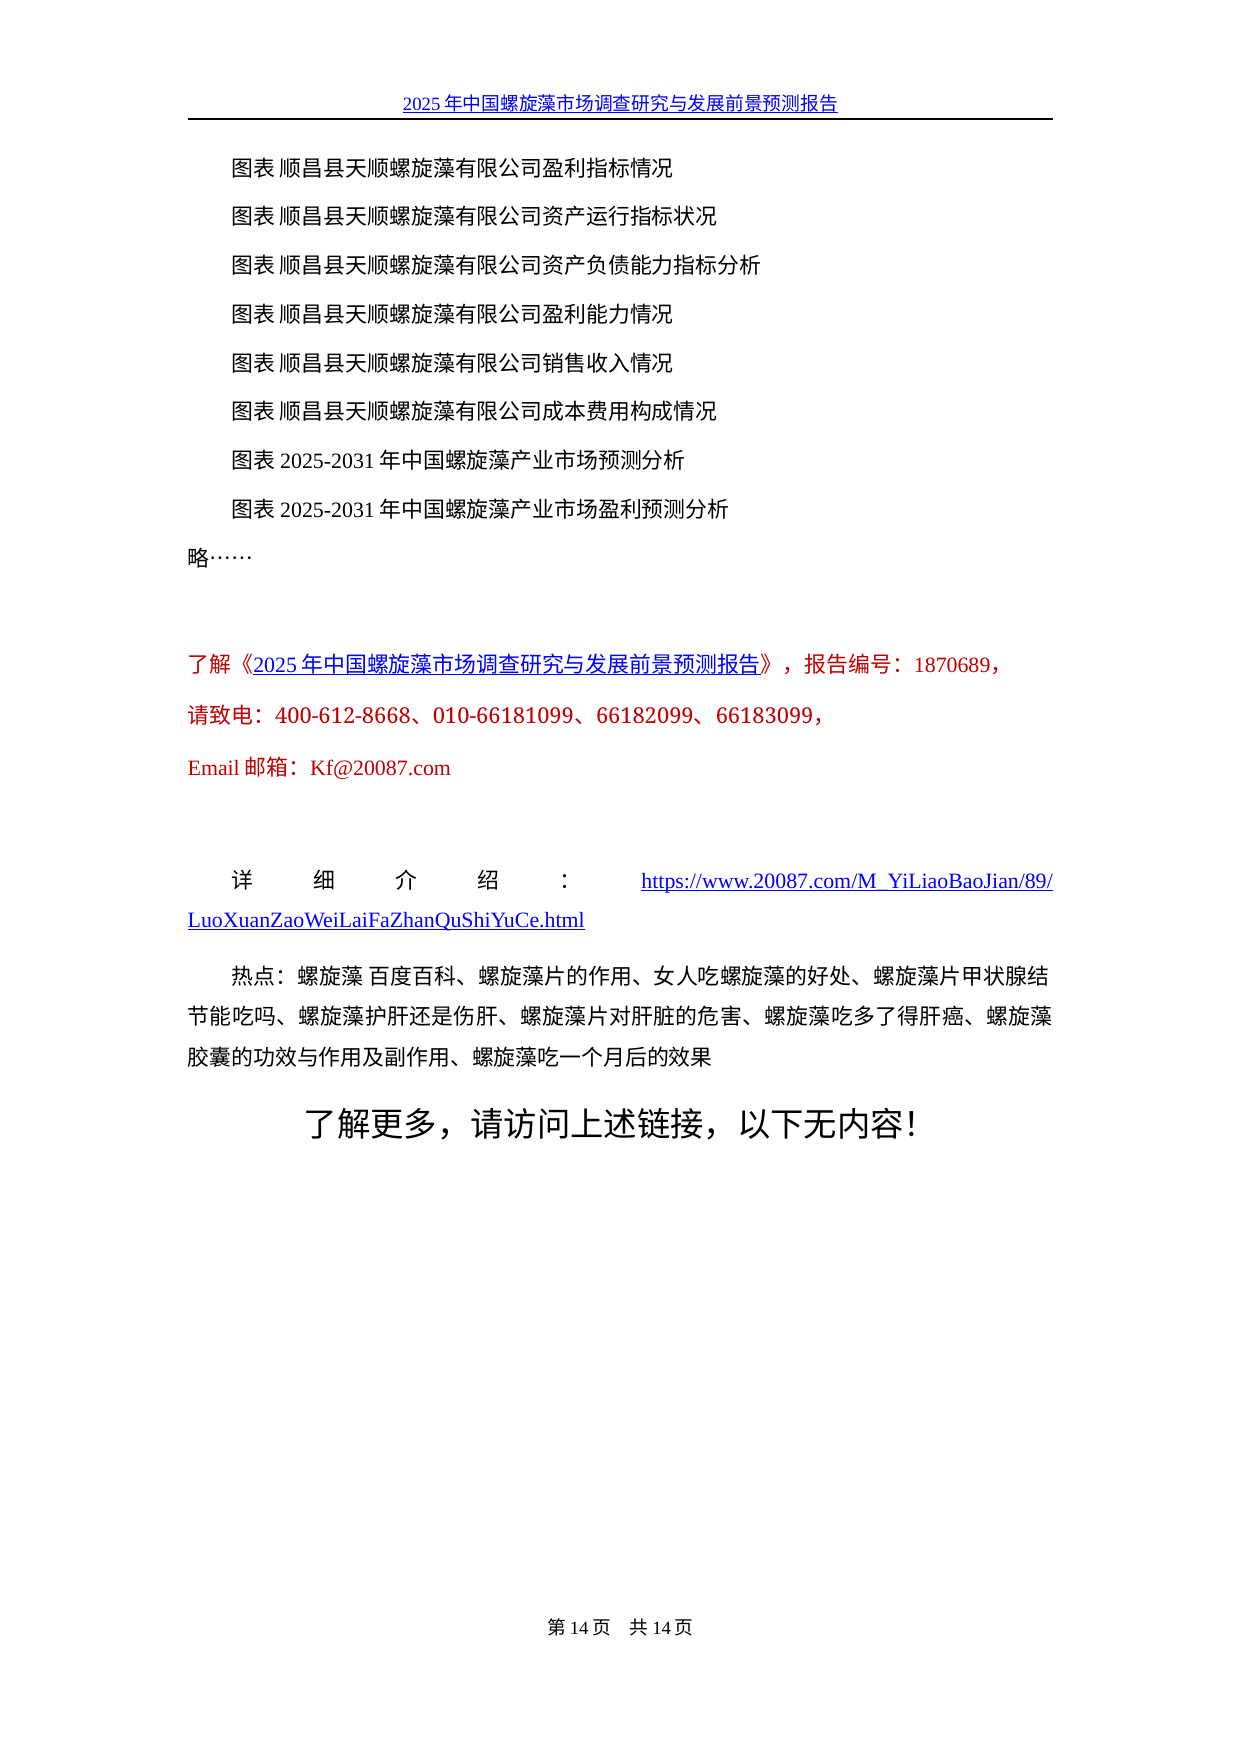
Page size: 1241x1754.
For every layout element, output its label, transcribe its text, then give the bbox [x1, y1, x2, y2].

text 热点：螺旋藻 百度百科、螺旋藻片的作用、女人吃螺旋藻的好处、螺旋藻片甲状腺结节能吃吗、螺旋藻护肝还是伤肝、螺旋藻片对肝脏的危害、螺旋藻吃多了得肝癌、螺旋藻胶囊的功效与作用及副作用、螺旋藻吃一个月后的效果 [187, 958, 1053, 1072]
text 了解《2025年中国螺旋藻市场调查研究与发展前景预测报告》，报告编号：1870689， [187, 647, 1053, 679]
text 请致电：400-612-8668、010-66181099、66182099、66183099， [187, 698, 1053, 731]
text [187, 150, 1053, 573]
text Email邮箱：Kf@20087.com [187, 750, 1053, 782]
title 了解更多，请访问上述链接，以下无内容！ [187, 1089, 1053, 1154]
text 详细介绍：https://www.20087.com/M_YiLiaoBaoJian/89/LuoXuanZaoWeiLaiFaZhanQuShiYuCe.html [187, 863, 1053, 936]
